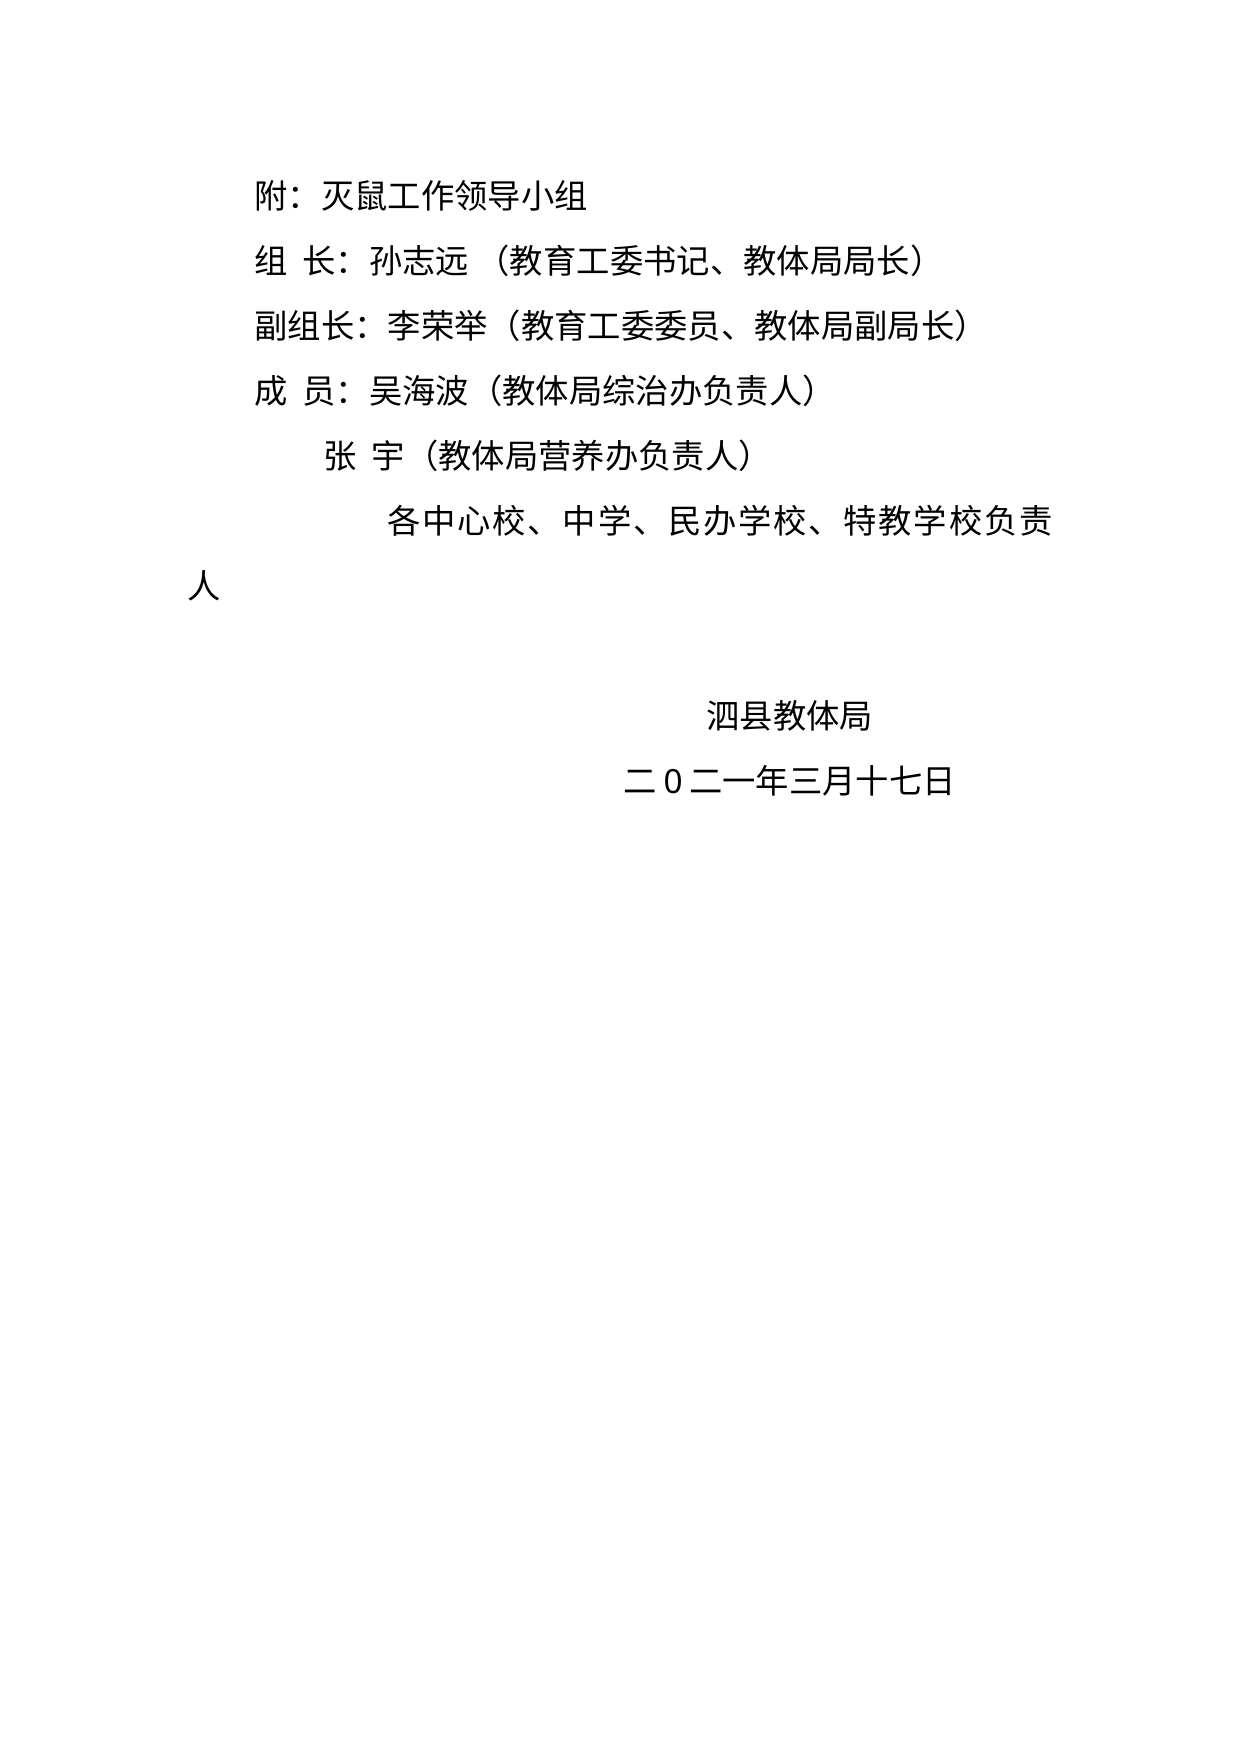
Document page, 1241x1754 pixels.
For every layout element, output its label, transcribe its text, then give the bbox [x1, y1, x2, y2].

list 组 长：孙志远 （教育工委书记、教体局局长） [187, 227, 1053, 292]
list 副组长：李荣举（教育工委委员、教体局副局长） [187, 292, 1053, 357]
list 泗县教体局 [187, 682, 1053, 747]
list 各中心校、中学、民办学校、特教学校负责人 [187, 487, 1053, 617]
list 二0二一年三月十七日 [187, 747, 1053, 812]
list 张 宇（教体局营养办负责人） [187, 422, 1053, 487]
list 附：灭鼠工作领导小组 [187, 162, 1053, 227]
list 成 员：吴海波（教体局综治办负责人） [187, 357, 1053, 422]
